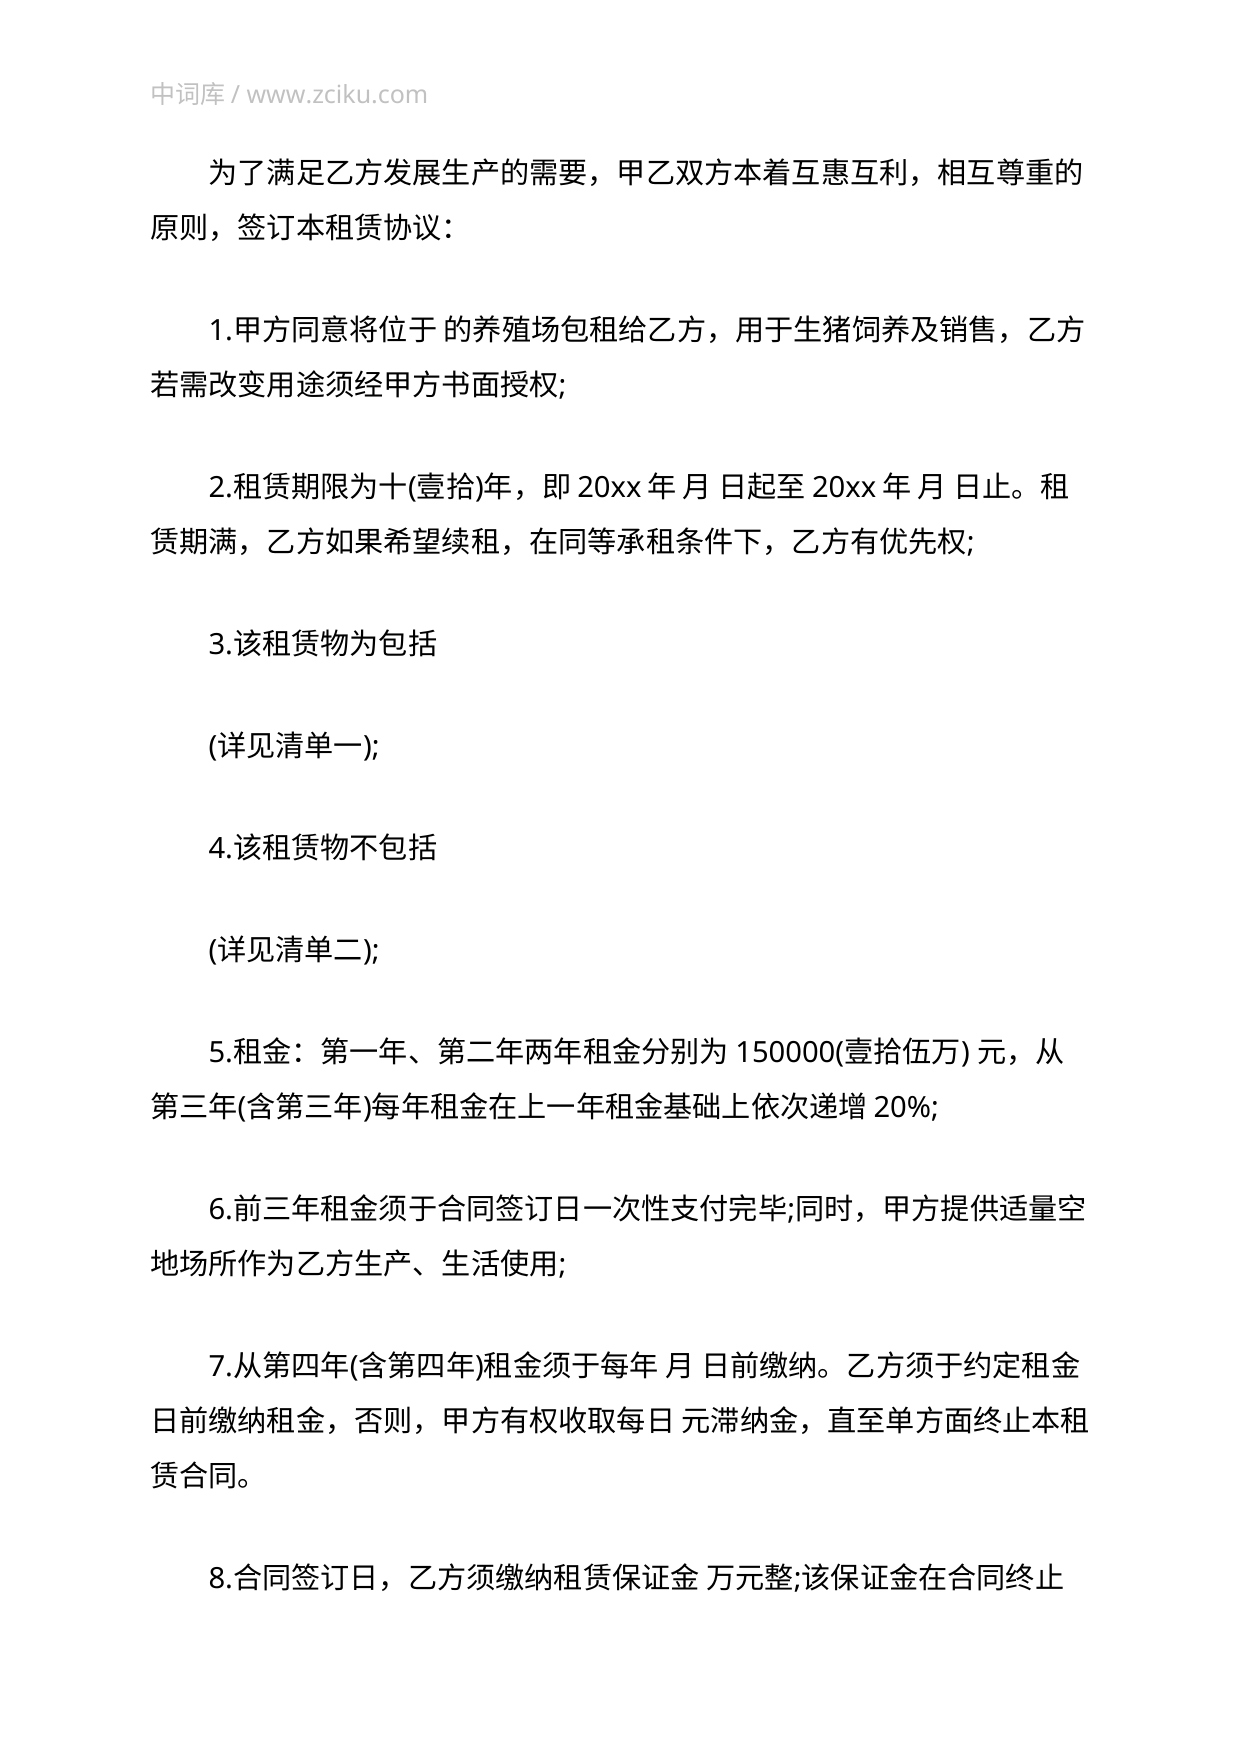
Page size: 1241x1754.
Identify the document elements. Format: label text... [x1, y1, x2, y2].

text (详见清单二); [150, 927, 1090, 969]
text 1.甲方同意将位于 的养殖场包租给乙方，用于生猪饲养及销售，乙方若需改变用途须经甲方书面授权; [150, 307, 1090, 404]
text (详见清单一); [150, 723, 1090, 765]
text 5.租金：第一年、第二年两年租金分别为 150000(壹拾伍万) 元，从第三年(含第三年)每年租金在上一年租金基础上依次递增20%; [150, 1028, 1090, 1126]
text 4.该租赁物不包括 [150, 824, 1090, 867]
text 3.该租赁物为包括 [150, 621, 1090, 663]
text 6.前三年租金须于合同签订日一次性支付完毕;同时，甲方提供适量空地场所作为乙方生产、生活使用; [150, 1186, 1090, 1283]
text 为了满足乙方发展生产的需要，甲乙双方本着互惠互利，相互尊重的原则，签订本租赁协议： [150, 150, 1090, 247]
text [150, 1554, 1090, 1597]
text 7.从第四年(含第四年)租金须于每年 月 日前缴纳。乙方须于约定租金日前缴纳租金，否则，甲方有权收取每日 元滞纳金，直至单方面终止本租赁合同。 [150, 1342, 1090, 1495]
text 2.租赁期限为十(壹拾)年，即20xx年 月 日起至20xx年 月 日止。租赁期满，乙方如果希望续租，在同等承租条件下，乙方有优先权; [150, 464, 1090, 561]
